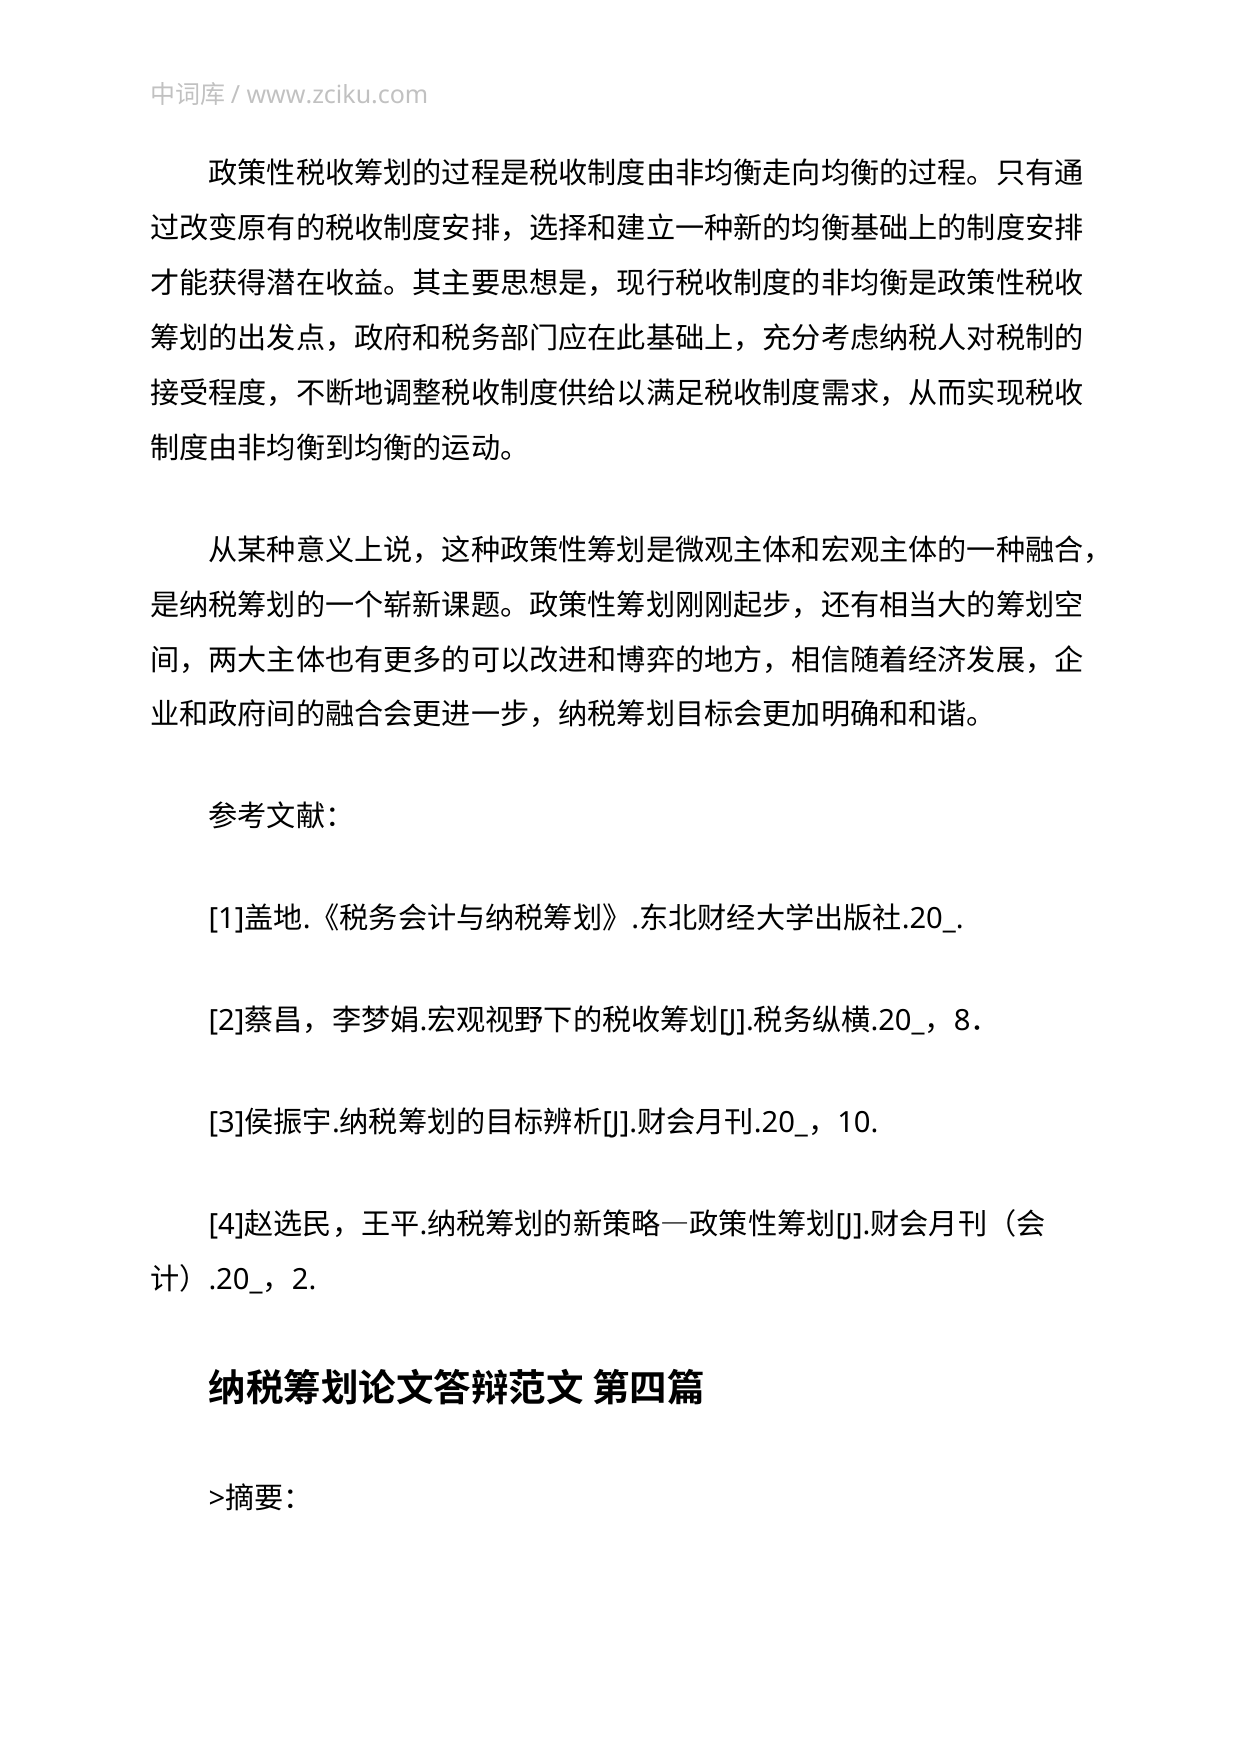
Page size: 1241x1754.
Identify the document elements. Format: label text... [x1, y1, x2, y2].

text 从某种意义上说，这种政策性筹划是微观主体和宏观主体的一种融合，是纳税筹划的一个崭新课题。政策性筹划刚刚起步，还有相当大的筹划空间，两大主体也有更多的可以改进和博弈的地方，相信随着经济发展，企业和政府间的融合会更进一步，纳税筹划目标会更加明确和和谐。 [150, 526, 1090, 733]
text >摘要： [150, 1475, 1090, 1517]
text 纳税筹划论文答辩范文 第四篇 [150, 1357, 1090, 1412]
text [2]蔡昌，李梦娟.宏观视野下的税收筹划[J].税务纵横.20_，8． [150, 996, 1090, 1039]
text [4]赵选民，王平.纳税筹划的新策略—政策性筹划[J].财会月刊（会计）.20_，2. [150, 1200, 1090, 1298]
text [1]盖地.《税务会计与纳税筹划》.东北财经大学出版社.20_. [150, 894, 1090, 937]
text 参考文献： [150, 793, 1090, 835]
text [3]侯振宇.纳税筹划的目标辨析[J].财会月刊.20_，10. [150, 1098, 1090, 1141]
text 政策性税收筹划的过程是税收制度由非均衡走向均衡的过程。只有通过改变原有的税收制度安排，选择和建立一种新的均衡基础上的制度安排才能获得潜在收益。其主要思想是，现行税收制度的非均衡是政策性税收筹划的出发点，政府和税务部门应在此基础上，充分考虑纳税人对税制的接受程度，不断地调整税收制度供给以满足税收制度需求，从而实现税收制度由非均衡到均衡的运动。 [150, 150, 1090, 467]
